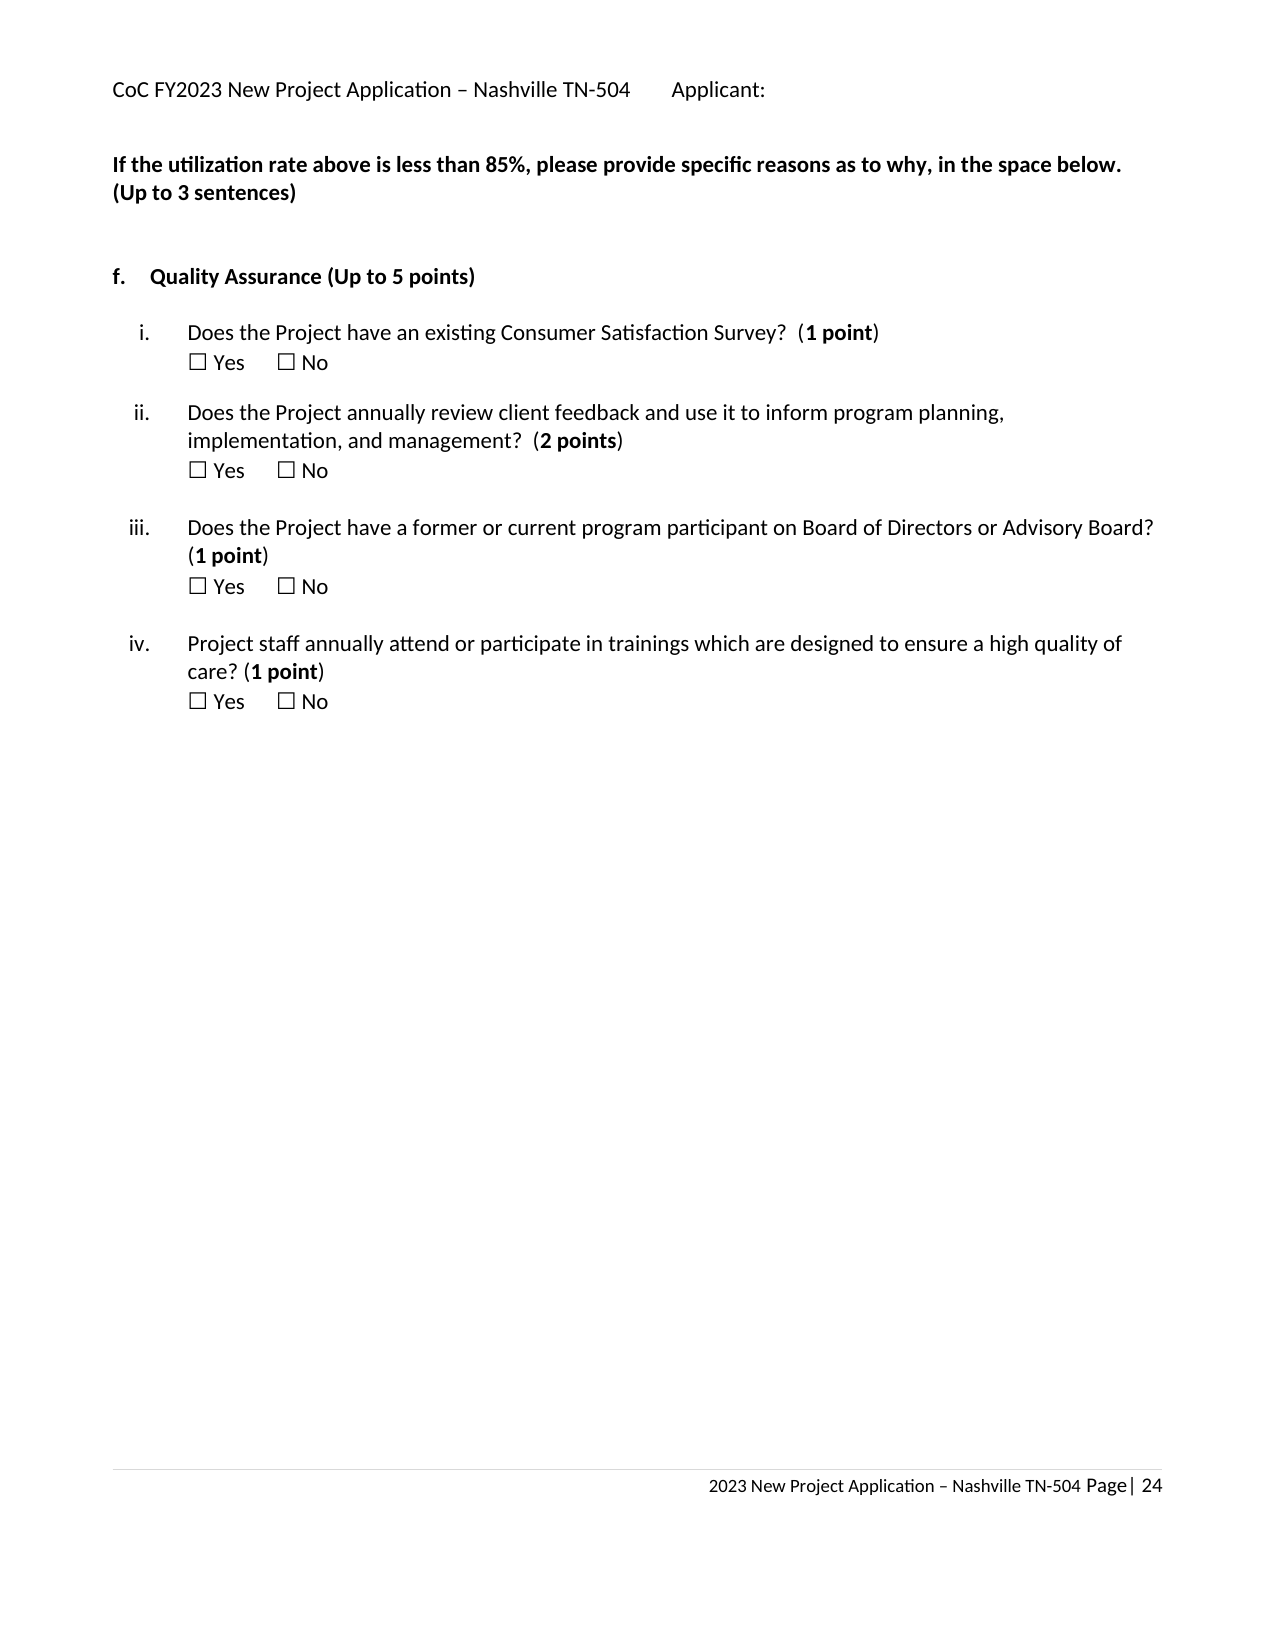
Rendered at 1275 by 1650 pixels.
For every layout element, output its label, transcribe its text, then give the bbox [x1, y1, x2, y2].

text If the utilization rate above is less than 85%, please provide specific reasons as to why, in the space below. (Up to 3 sentences) [112, 150, 1162, 206]
text ☐ Yes ☐ No [187, 569, 1162, 601]
list Quality Assurance (Up to 5 points) [112, 262, 1162, 290]
text ☐ Yes ☐ No [187, 454, 1162, 486]
list Does the Project have an existing Consumer Satisfaction Survey? (1 point) [150, 318, 1162, 346]
list Project staff annually attend or participate in trainings which are designed to ensure a high quality of care? (1 point) [150, 629, 1162, 685]
list Does the Project annually review client feedback and use it to inform program planning, implementation, and management? (2 points) [150, 398, 1162, 454]
text ☐ Yes ☐ No [112, 685, 1162, 716]
text ☐ Yes ☐ No [112, 346, 1162, 377]
list Does the Project have a former or current program participant on Board of Directors or Advisory Board? (1 point) [150, 513, 1162, 569]
